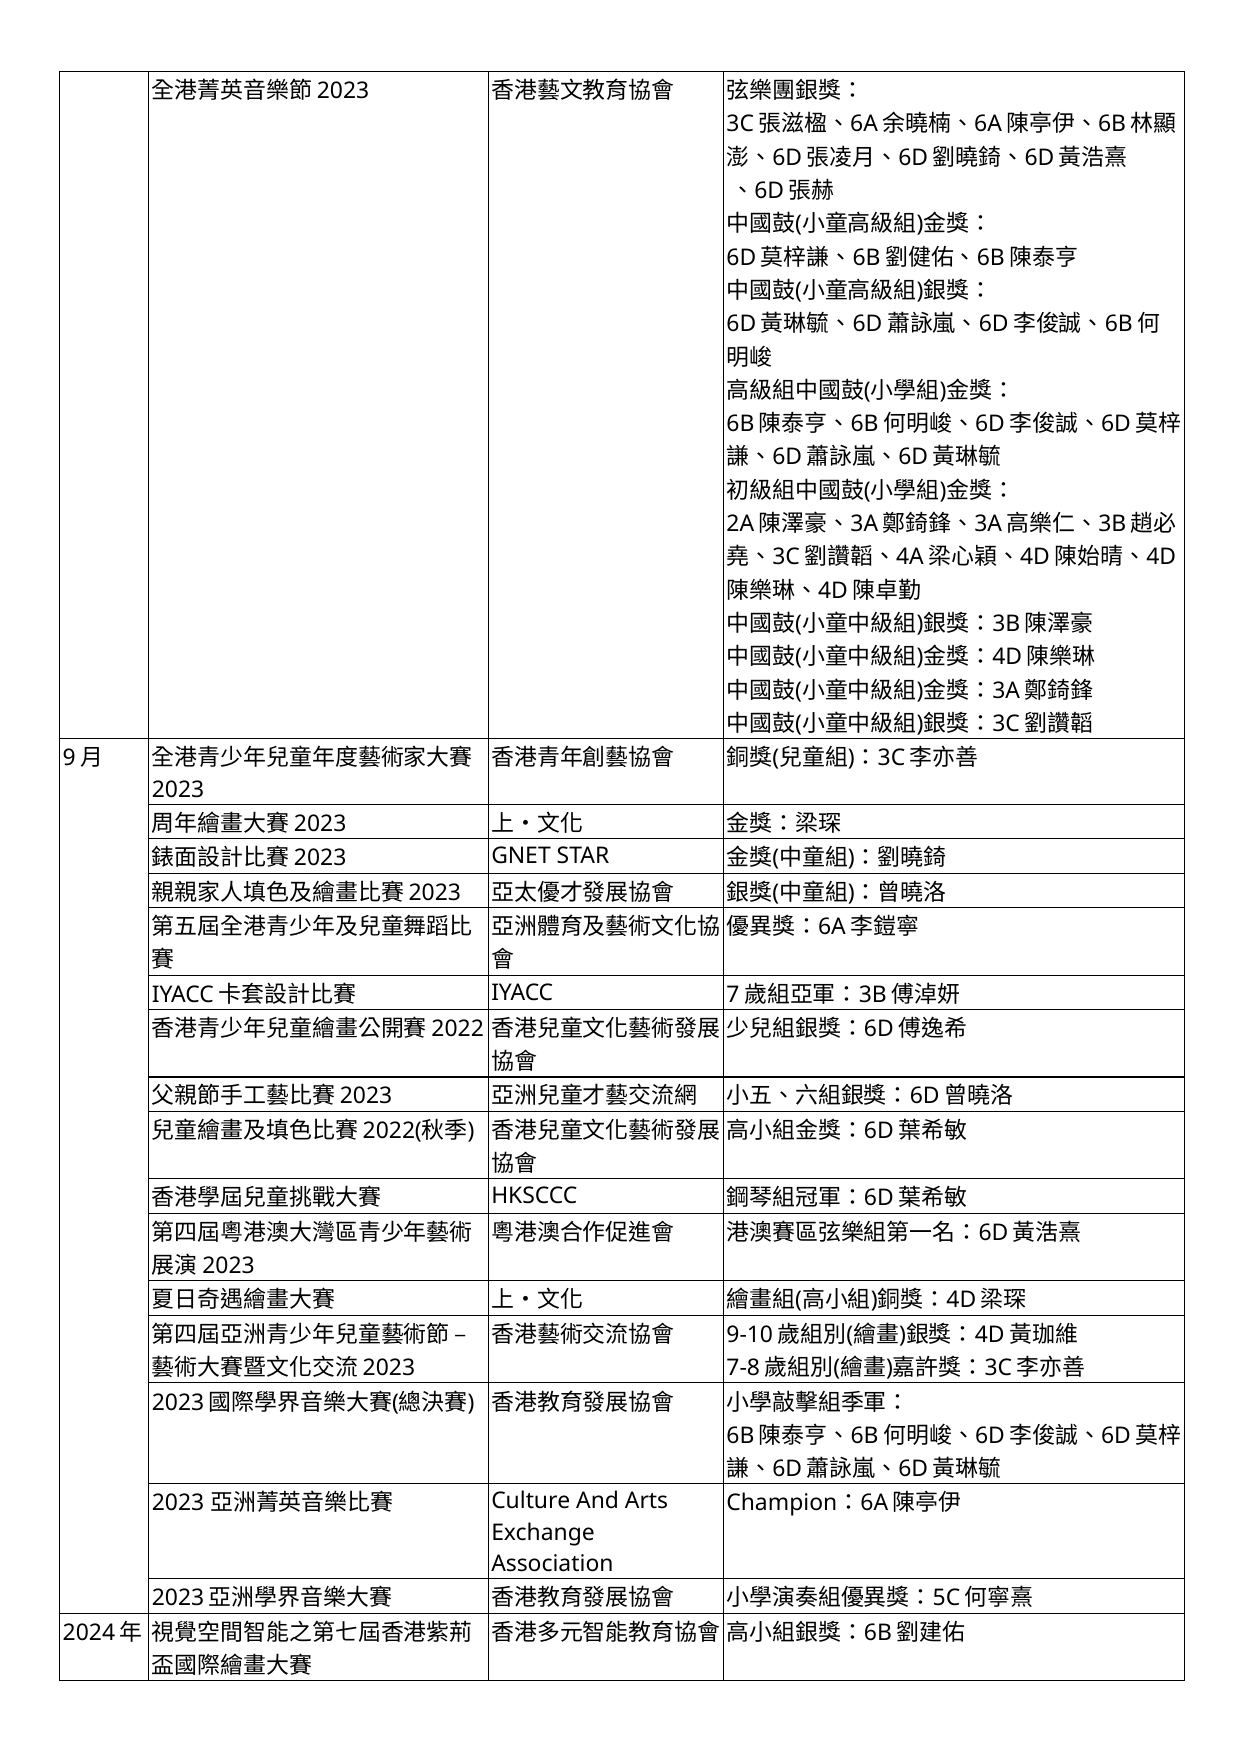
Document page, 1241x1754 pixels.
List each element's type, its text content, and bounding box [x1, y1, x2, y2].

table_cell 香港教育發展協會 [489, 1579, 723, 1612]
table_cell HKSCCC [489, 1179, 723, 1213]
table_cell 鋼琴組冠軍：6D葉希敏 [724, 1179, 1184, 1213]
table_cell 亞洲兒童才藝交流網 [489, 1078, 723, 1111]
table_cell 高小組銀獎：6B劉建佑 [724, 1614, 1184, 1680]
table_cell 父親節手工藝比賽2023 [149, 1078, 488, 1111]
table_cell 親親家人填色及繪畫比賽2023 [149, 874, 488, 907]
table_cell 夏日奇遇繪畫大賽 [149, 1281, 488, 1314]
table_cell 金獎：梁琛 [724, 805, 1184, 838]
table_cell 金獎(中童組)：劉曉錡 [724, 839, 1184, 873]
table_cell 上‧文化 [489, 805, 723, 838]
table_cell 2023國際學界音樂大賽(總決賽) [149, 1383, 488, 1483]
table_cell 弦樂團銀獎： 3C張滋楹、6A余曉楠、6A陳亭伊、6B林顯澎、6D張凌月、6D劉曉錡、6D黃浩熹 、6D張赫 中國鼓(小童高級組)金獎： 6D莫梓謙、6B劉健佑、6B陳泰亨 中國鼓(小童高級組)銀獎： 6D黃琳毓、6D蕭詠嵐、6D李俊誠、6B何明峻 高級組中國鼓(小學組)金獎： 6B陳泰亨、6B何明峻、6D李俊誠、6D莫梓謙、6D蕭詠嵐、6D黃琳毓 初級組中國鼓(小學組)金獎： 2A陳澤豪、3A鄭錡鋒、3A高樂仁、3B趙必堯、3C劉讚韜、4A梁心穎、4D陳始晴、4D陳樂琳、4D陳卓勤 中國鼓(小童中級組)銀獎：3B陳澤豪 中國鼓(小童中級組)金獎：4D陳樂琳 中國鼓(小童中級組)金獎：3A鄭錡鋒 中國鼓(小童中級組)銀獎：3C劉讚韜 [724, 72, 1184, 738]
table_cell 香港青少年兒童繪畫公開賽2022 [149, 1010, 488, 1076]
table_cell 2023亞洲學界音樂大賽 [149, 1579, 488, 1612]
table_cell 香港教育發展協會 [489, 1383, 723, 1483]
table_cell 香港藝術交流協會 [489, 1316, 723, 1382]
table_cell 上‧文化 [489, 1281, 723, 1314]
table_cell IYACC卡套設計比賽 [149, 976, 488, 1009]
table_cell 2024年 1月 [60, 1614, 148, 1680]
table_cell 周年繪畫大賽2023 [149, 805, 488, 838]
table_cell 全港青少年兒童年度藝術家大賽2023 [149, 739, 488, 804]
table_cell IYACC [489, 976, 723, 1009]
table_cell 兒童繪畫及填色比賽2022(秋季) [149, 1112, 488, 1178]
table_cell 9月 [60, 739, 148, 1612]
table_cell 亞太優才發展協會 [489, 874, 723, 907]
table_cell 銀獎(中童組)：曾曉洛 [724, 874, 1184, 907]
table_cell 香港學屆兒童挑戰大賽 [149, 1179, 488, 1213]
table_cell Champion：6A陳亭伊 [724, 1484, 1184, 1578]
table_cell 優異獎：6A李鎧寧 [724, 908, 1184, 974]
table_cell 香港青年創藝協會 [489, 739, 723, 804]
table_cell Culture And Arts Exchange Association [489, 1484, 723, 1578]
table_cell 粵港澳合作促進會 [489, 1214, 723, 1280]
table_cell 高小組金獎：6D葉希敏 [724, 1112, 1184, 1178]
table_cell 全港菁英音樂節2023 [149, 72, 488, 738]
table_cell 亞洲體育及藝術文化協會 [489, 908, 723, 974]
table_cell 第四屆粵港澳大灣區青少年藝術展演2023 [149, 1214, 488, 1280]
table_cell 銅獎(兒童組)：3C李亦善 [724, 739, 1184, 804]
table_cell 第四屆亞洲青少年兒童藝術節 – 藝術大賽暨文化交流2023 [149, 1316, 488, 1382]
table_cell 2023 亞洲菁英音樂比賽 [149, 1484, 488, 1578]
table_cell 7歲組亞軍：3B傅淖妍 [724, 976, 1184, 1009]
table_cell 第五屆全港青少年及兒童舞蹈比賽 [149, 908, 488, 974]
table_cell 小五、六組銀獎：6D曾曉洛 [724, 1078, 1184, 1111]
table_cell 香港兒童文化藝術發展協會 [489, 1010, 723, 1076]
table_cell 香港藝文教育協會 [489, 72, 723, 738]
table_cell 視覺空間智能之第七屆香港紫荊盃國際繪畫大賽 [149, 1614, 488, 1680]
table_cell 小學演奏組優異獎：5C何寧熹 [724, 1579, 1184, 1612]
table_cell 少兒組銀獎：6D傅逸希 [724, 1010, 1184, 1076]
table_cell 香港多元智能教育協會 [489, 1614, 723, 1680]
table_cell 港澳賽區弦樂組第一名：6D黃浩熹 [724, 1214, 1184, 1280]
table_cell 香港兒童文化藝術發展協會 [489, 1112, 723, 1178]
table_cell 繪畫組(高小組)銅獎：4D梁琛 [724, 1281, 1184, 1314]
table_cell 錶面設計比賽2023 [149, 839, 488, 873]
table_cell GNET STAR [489, 839, 723, 873]
table_cell 9-10歲組別(繪畫)銀獎：4D黃珈維 7-8歲組別(繪畫)嘉許獎：3C李亦善 [724, 1316, 1184, 1382]
